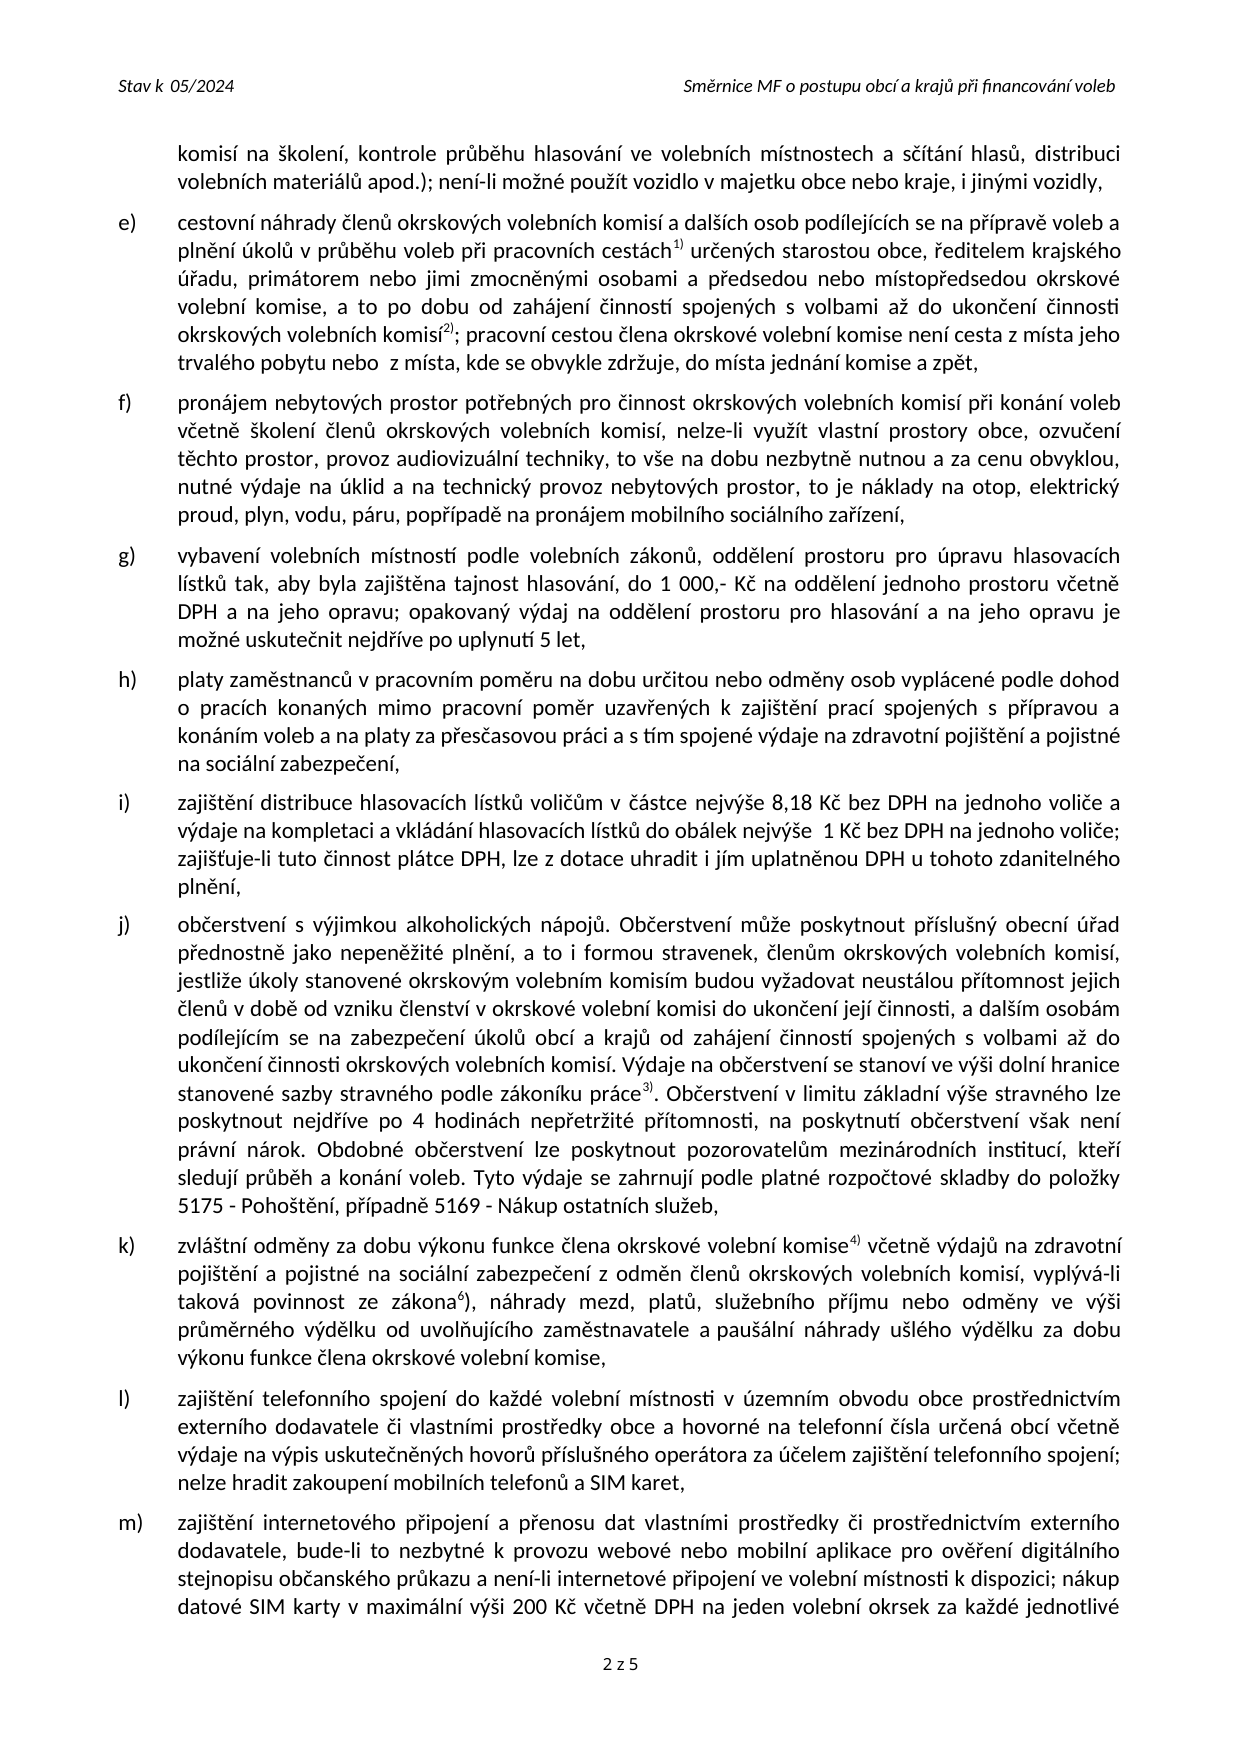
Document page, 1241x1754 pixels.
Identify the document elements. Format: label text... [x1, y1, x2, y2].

list zajištění distribuce hlasovacích lístků voličům v částce nejvýše 8,18 Kč bez DPH na jednoho voliče a výdaje na kompletaci a vkládání hlasovacích lístků do obálek nejvýše 1 Kč bez DPH na jednoho voliče; zajišťuje-li tuto činnost plátce DPH, lze z dotace uhradit i jím uplatněnou DPH u tohoto zdanitelného plnění, [118, 788, 1122, 900]
list vybavení volebních místností podle volebních zákonů, oddělení prostoru pro úpravu hlasovacích lístků tak, aby byla zajištěna tajnost hlasování, do 1 000,- Kč na oddělení jednoho prostoru včetně DPH a na jeho opravu; opakovaný výdaj na oddělení prostoru pro hlasování a na jeho opravu je možné uskutečnit nejdříve po uplynutí 5 let, [118, 541, 1122, 653]
list občerstvení s výjimkou alkoholických nápojů. Občerstvení může poskytnout příslušný obecní úřad přednostně jako nepeněžité plnění, a to i formou stravenek, členům okrskových volebních komisí, jestliže úkoly stanovené okrskovým volebním komisím budou vyžadovat neustálou přítomnost jejich členů v době od vzniku členství v okrskové volební komisi do ukončení její činnosti, a dalším osobám podílejícím se na zabezpečení úkolů obcí a krajů od zahájení činností spojených s volbami až do ukončení činnosti okrskových volebních komisí. Výdaje na občerstvení se stanoví ve výši dolní hranice stanovené sazby stravného podle zákoníku práce3). Občerstvení v limitu základní výše stravného lze poskytnout nejdříve po 4 hodinách nepřetržité přítomnosti, na poskytnutí občerstvení však není právní nárok. Obdobné občerstvení lze poskytnout pozorovatelům mezinárodních institucí, kteří sledují průběh a konání voleb. Tyto výdaje se zahrnují podle platné rozpočtové skladby do položky 5175 - Pohoštění, případně 5169 - Nákup ostatních služeb, [118, 911, 1122, 1219]
list zajištění telefonního spojení do každé volební místnosti v územním obvodu obce prostřednictvím externího dodavatele či vlastními prostředky obce a hovorné na telefonní čísla určená obcí včetně výdaje na výpis uskutečněných hovorů příslušného operátora za účelem zajištění telefonního spojení; nelze hradit zakoupení mobilních telefonů a SIM karet, [118, 1384, 1122, 1496]
list zvláštní odměny za dobu výkonu funkce člena okrskové volební komise4) včetně výdajů na zdravotní pojištění a pojistné na sociální zabezpečení z odměn členů okrskových volebních komisí, vyplývá-li taková povinnost ze zákona6), náhrady mezd, platů, služebního příjmu nebo odměny ve výši průměrného výdělku od uvolňujícího zaměstnavatele a paušální náhrady ušlého výdělku za dobu výkonu funkce člena okrskové volební komise, [118, 1231, 1122, 1371]
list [118, 1508, 1122, 1621]
list cestovní náhrady členů okrskových volebních komisí a dalších osob podílejících se na přípravě voleb a plnění úkolů v průběhu voleb při pracovních cestách1) určených starostou obce, ředitelem krajského úřadu, primátorem nebo jimi zmocněnými osobami a předsedou nebo místopředsedou okrskové volební komise, a to po dobu od zahájení činností spojených s volbami až do ukončení činnosti okrskových volebních komisí2); pracovní cestou člena okrskové volební komise není cesta z místa jeho trvalého pobytu nebo z místa, kde se obvykle zdržuje, do místa jednání komise a zpět, [118, 208, 1122, 376]
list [118, 139, 1122, 195]
list pronájem nebytových prostor potřebných pro činnost okrskových volebních komisí při konání voleb včetně školení členů okrskových volebních komisí, nelze-li využít vlastní prostory obce, ozvučení těchto prostor, provoz audiovizuální techniky, to vše na dobu nezbytně nutnou a za cenu obvyklou, nutné výdaje na úklid a na technický provoz nebytových prostor, to je náklady na otop, elektrický proud, plyn, vodu, páru, popřípadě na pronájem mobilního sociálního zařízení, [118, 388, 1122, 528]
list platy zaměstnanců v pracovním poměru na dobu určitou nebo odměny osob vyplácené podle dohod o pracích konaných mimo pracovní poměr uzavřených k zajištění prací spojených s přípravou a konáním voleb a na platy za přesčasovou práci a s tím spojené výdaje na zdravotní pojištění a pojistné na sociální zabezpečení, [118, 666, 1122, 778]
